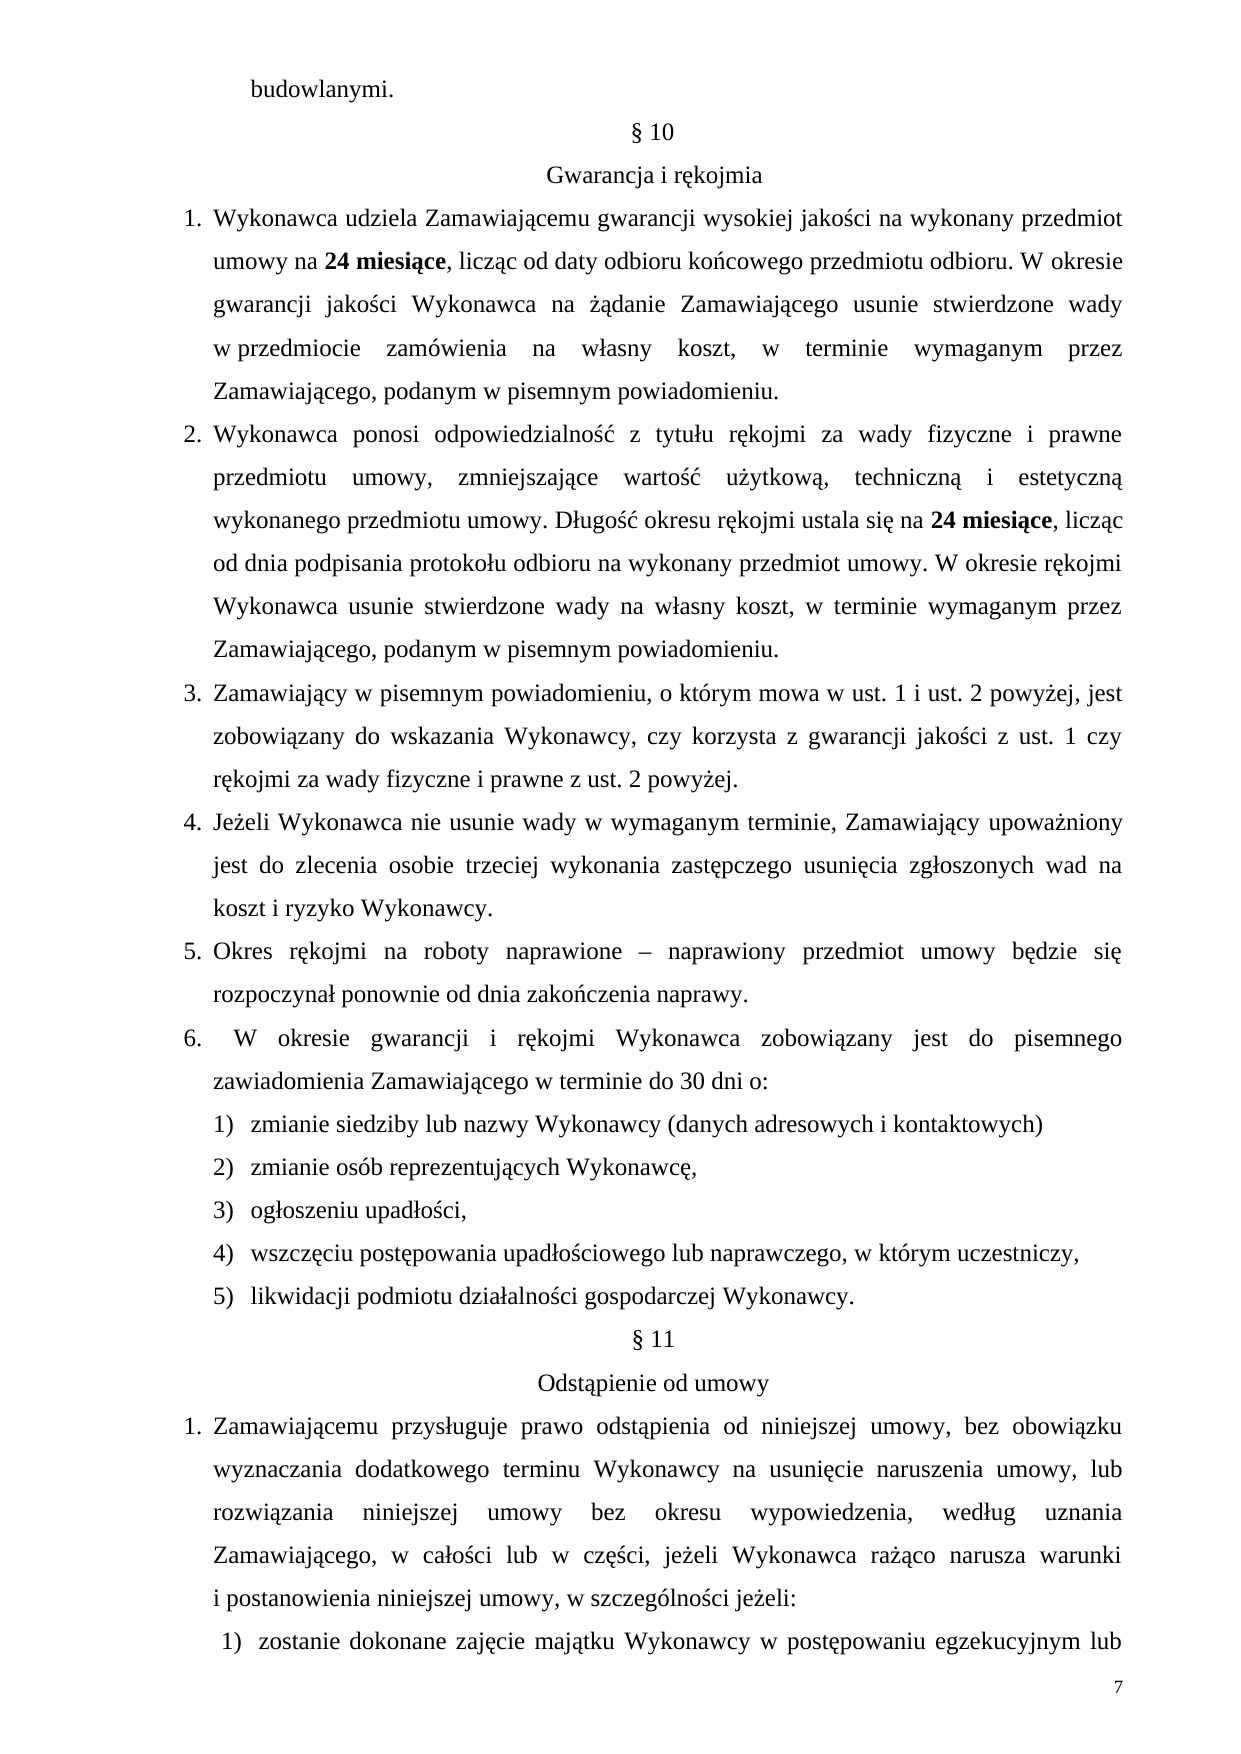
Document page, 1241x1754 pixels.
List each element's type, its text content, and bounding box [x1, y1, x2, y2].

list ogłoszeniu upadłości, [213, 1195, 1123, 1224]
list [221, 1626, 1123, 1655]
list Wykonawca ponosi odpowiedzialność z tytułu rękojmi za wady fizyczne i prawne przedmiotu umowy, zmniejszające wartość użytkową, techniczną i estetyczną wykonanego przedmiotu umowy. Długość okresu rękojmi ustala się na 24 miesiące, licząc od dnia podpisania protokołu odbioru na wykonany przedmiot umowy. W okresie rękojmi Wykonawca usunie stwierdzone wady na własny koszt, w terminie wymaganym przez Zamawiającego, podanym w pisemnym powiadomieniu. [183, 419, 1123, 663]
list Zamawiający w pisemnym powiadomieniu, o którym mowa w ust. 1 i ust. 2 powyżej, jest zobowiązany do wskazania Wykonawcy, czy korzysta z gwarancji jakości z ust. 1 czy rękojmi za wady fizyczne i prawne z ust. 2 powyżej. [183, 678, 1123, 793]
list Wykonawca udziela Zamawiającemu gwarancji wysokiej jakości na wykonany przedmiot umowy na 24 miesiące, licząc od daty odbioru końcowego przedmiotu odbioru. W okresie gwarancji jakości Wykonawca na żądanie Zamawiającego usunie stwierdzone wady w przedmiocie zamówienia na własny koszt, w terminie wymaganym przez Zamawiającego, podanym w pisemnym powiadomieniu. [183, 203, 1123, 404]
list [213, 74, 1123, 103]
list Okres rękojmi na roboty naprawione – naprawiony przedmiot umowy będzie się rozpoczynał ponownie od dnia zakończenia naprawy. [183, 936, 1123, 1008]
text § 10 [181, 117, 1123, 146]
text Odstąpienie od umowy [183, 1368, 1123, 1396]
list W okresie gwarancji i rękojmi Wykonawca zobowiązany jest do pisemnego zawiadomienia Zamawiającego w terminie do 30 dni o: [183, 1023, 1123, 1094]
list zmianie osób reprezentujących Wykonawcę, [213, 1152, 1123, 1181]
list Jeżeli Wykonawca nie usunie wady w wymaganym terminie, Zamawiający upoważniony jest do zlecenia osobie trzeciej wykonania zastępczego usunięcia zgłoszonych wad na koszt i ryzyko Wykonawcy. [183, 807, 1123, 922]
list likwidacji podmiotu działalności gospodarczej Wykonawcy. [213, 1281, 1123, 1310]
list Zamawiającemu przysługuje prawo odstąpienia od niniejszej umowy, bez obowiązku wyznaczania dodatkowego terminu Wykonawcy na usunięcie naruszenia umowy, lub rozwiązania niniejszej umowy bez okresu wypowiedzenia, według uznania Zamawiającego, w całości lub w części, jeżeli Wykonawca rażąco narusza warunki i postanowienia niniejszej umowy, w szczególności jeżeli: [183, 1411, 1123, 1612]
list wszczęciu postępowania upadłościowego lub naprawczego, w którym uczestniczy, [213, 1238, 1123, 1267]
list zmianie siedziby lub nazwy Wykonawcy (danych adresowych i kontaktowych) [213, 1109, 1123, 1138]
text § 11 [183, 1324, 1123, 1353]
text Gwarancja i rękojmia [185, 160, 1123, 189]
